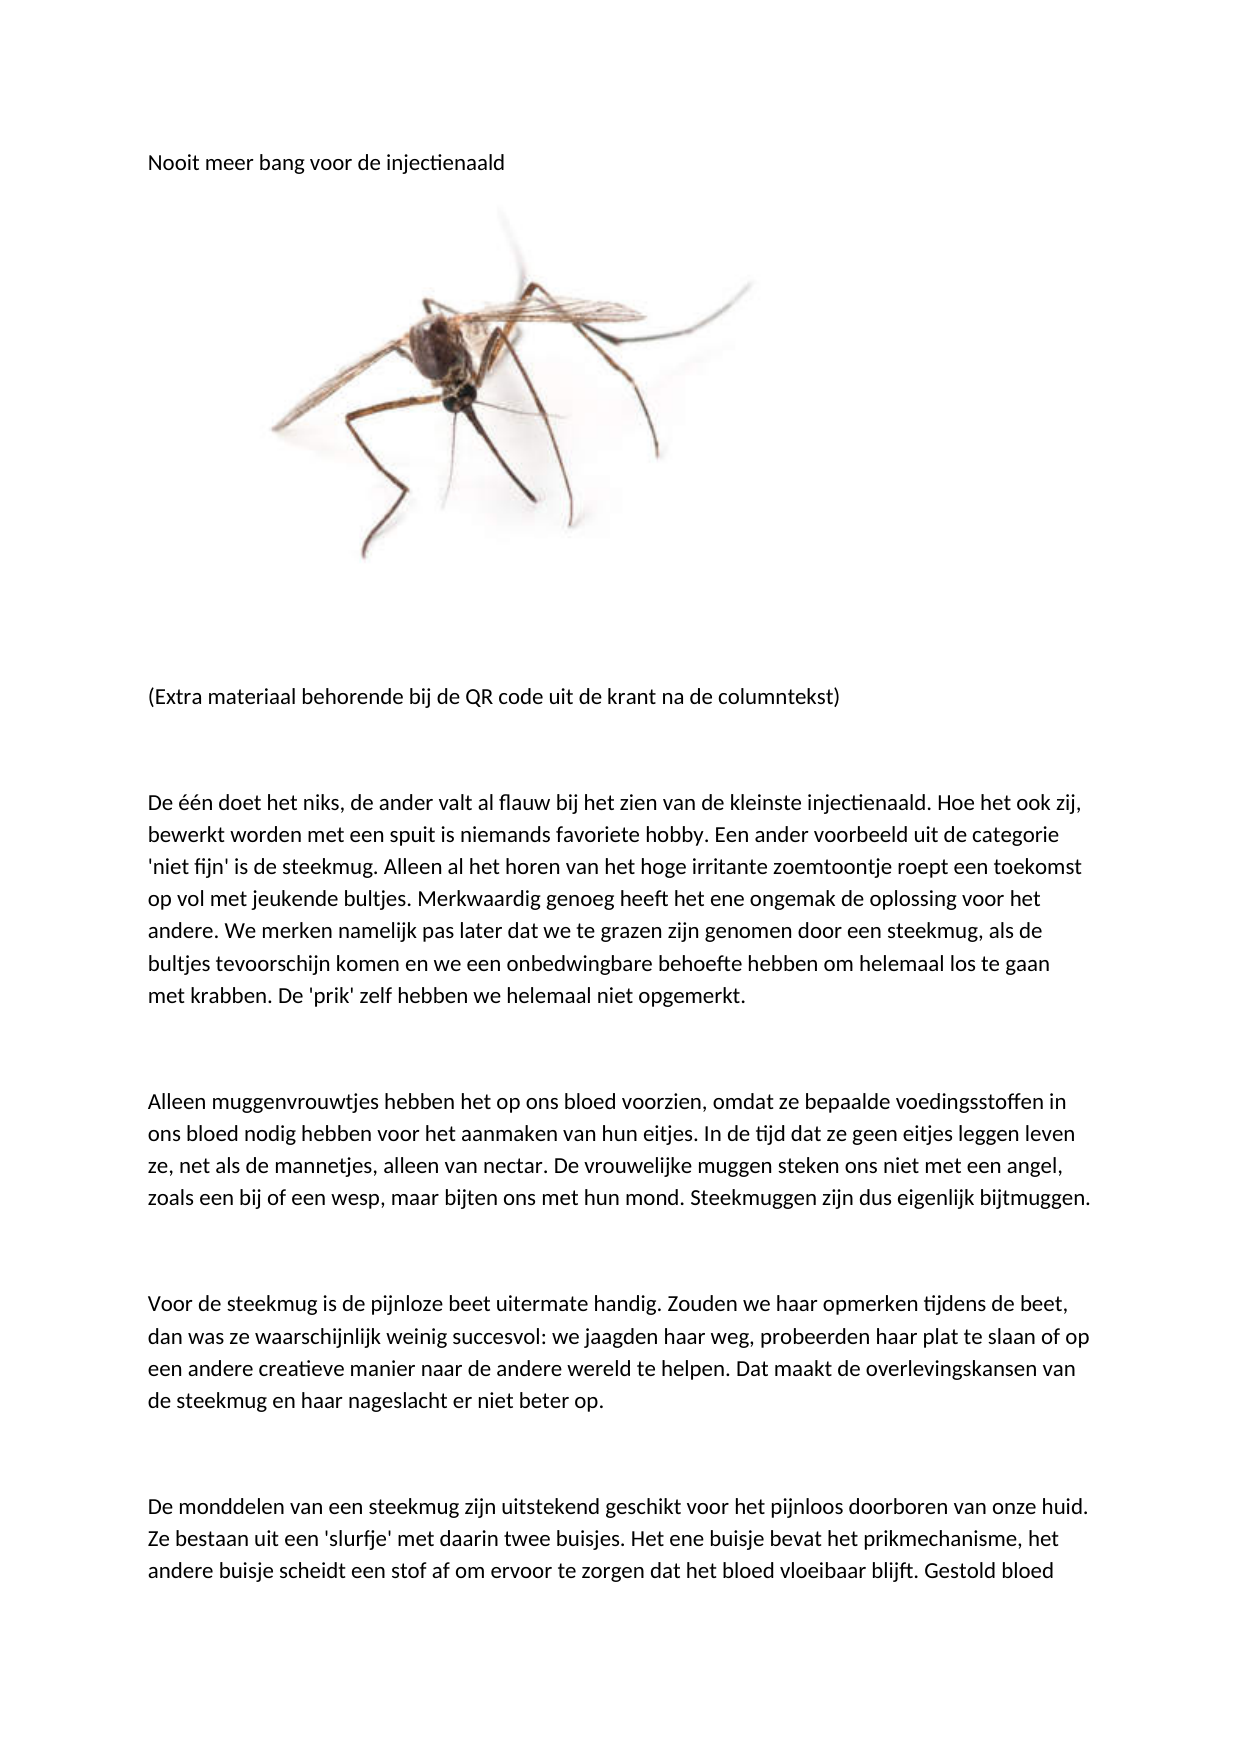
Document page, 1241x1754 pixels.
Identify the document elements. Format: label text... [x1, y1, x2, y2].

picture [147, 200, 879, 604]
text Nooit meer bang voor de injectienaald [148, 148, 1093, 176]
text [148, 1492, 1093, 1584]
text Voor de steekmug is de pijnloze beet uitermate handig. Zouden we haar opmerken tijdens de beet, dan was ze waarschijnlijk weinig succesvol: we jaagden haar weg, probeerden haar plat te slaan of op een andere creatieve manier naar de andere wereld te helpen. Dat maakt de overlevingskansen van de steekmug en haar nageslacht er niet beter op. [148, 1289, 1093, 1414]
text Alleen muggenvrouwtjes hebben het op ons bloed voorzien, omdat ze bepaalde voedingsstoffen in ons bloed nodig hebben voor het aanmaken van hun eitjes. In de tijd dat ze geen eitjes leggen leven ze, net als de mannetjes, alleen van nectar. De vrouwelijke muggen steken ons niet met een angel, zoals een bij of een wesp, maar bijten ons met hun mond. Steekmuggen zijn dus eigenlijk bijtmuggen. [148, 1087, 1093, 1212]
text De één doet het niks, de ander valt al flauw bij het zien van de kleinste injectienaald. Hoe het ook zij, bewerkt worden met een spuit is niemands favoriete hobby. Een ander voorbeeld uit de categorie 'niet fijn' is de steekmug. Alleen al het horen van het hoge irritante zoemtoontje roept een toekomst op vol met jeukende bultjes. Merkwaardig genoeg heeft het ene ongemak de oplossing voor het andere. We merken namelijk pas later dat we te grazen zijn genomen door een steekmug, als de bultjes tevoorschijn komen en we een onbedwingbare behoefte hebben om helemaal los te gaan met krabben. De 'prik' zelf hebben we helemaal niet opgemerkt. [148, 788, 1093, 1009]
text (Extra materiaal behorende bij de QR code uit de krant na de columntekst) [148, 682, 1093, 710]
